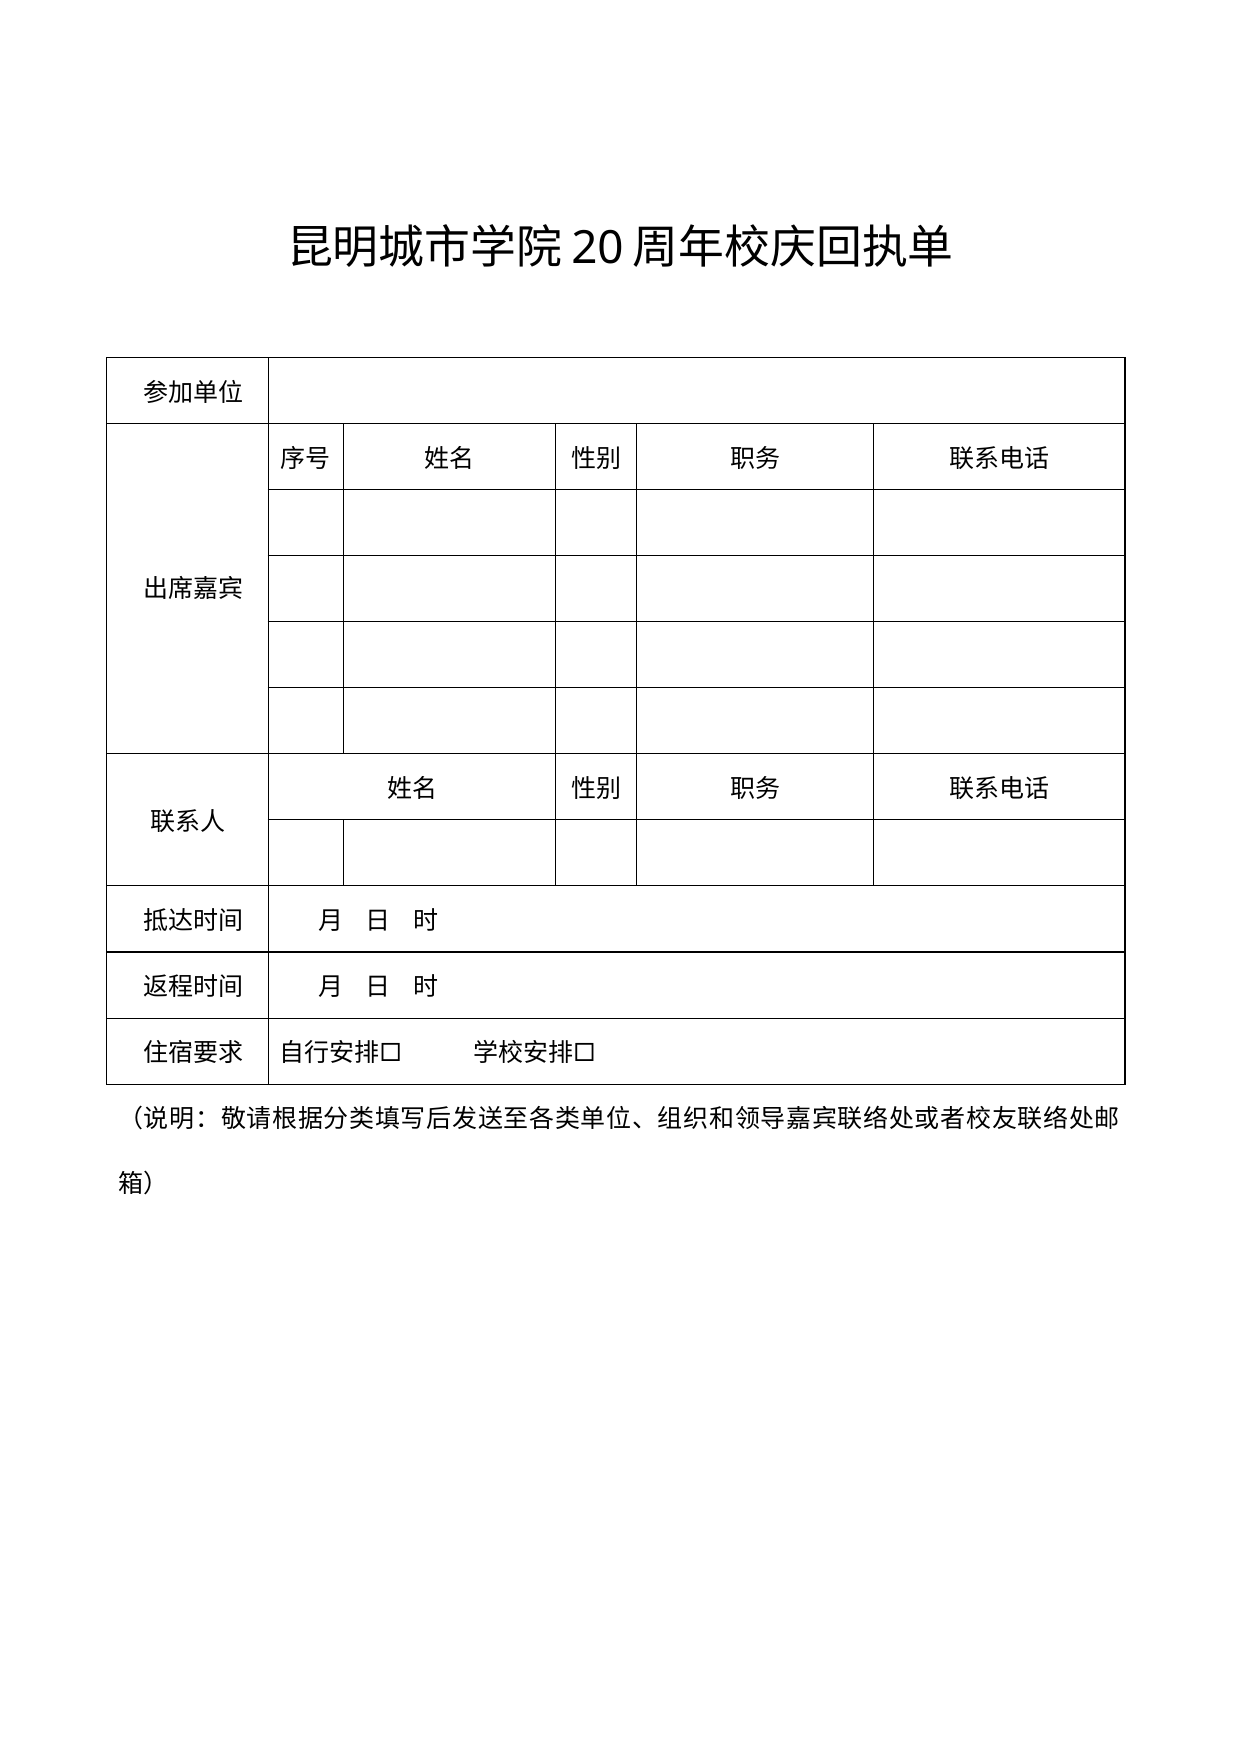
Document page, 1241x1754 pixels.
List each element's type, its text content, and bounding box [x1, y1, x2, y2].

table_cell 联系电话 [874, 424, 1124, 489]
table_cell 职务 [637, 424, 873, 489]
table_cell 出席嘉宾 [107, 424, 268, 753]
table_cell [556, 556, 636, 621]
text （说明：敬请根据分类填写后发送至各类单位、组织和领导嘉宾联络处或者校友联络处邮箱） [118, 1085, 1122, 1214]
table_cell [556, 490, 636, 555]
table_cell 自行安排 学校安排 [269, 1019, 1124, 1083]
table_cell [556, 622, 636, 687]
table_cell 月 日 时 [269, 953, 1124, 1017]
table_cell [269, 490, 343, 555]
table_cell [874, 490, 1124, 555]
table_cell 联系人 [107, 754, 268, 885]
table_cell 住宿要求 [107, 1019, 268, 1083]
table_cell 性别 [556, 424, 636, 489]
table_cell 序号 [269, 424, 343, 489]
table_cell [344, 556, 555, 621]
text 昆明城市学院20周年校庆回执单 [118, 194, 1122, 292]
table_cell [637, 622, 873, 687]
table_cell [269, 688, 343, 753]
table_header 参加单位 [107, 358, 268, 423]
table_cell 姓名 [344, 424, 555, 489]
table_cell 姓名 [269, 754, 555, 819]
table_cell [344, 688, 555, 753]
table_cell 抵达时间 [107, 886, 268, 951]
table_cell [874, 622, 1124, 687]
table_cell [344, 820, 555, 885]
table_cell 职务 [637, 754, 873, 819]
table_cell [344, 490, 555, 555]
table_cell [637, 688, 873, 753]
table_cell [637, 490, 873, 555]
table_cell [269, 556, 343, 621]
table_cell [269, 820, 343, 885]
table_cell [874, 688, 1124, 753]
table_cell 性别 [556, 754, 636, 819]
table_cell 联系电话 [874, 754, 1124, 819]
table_cell [556, 820, 636, 885]
table_cell [637, 820, 873, 885]
table_cell [874, 556, 1124, 621]
table_cell [637, 556, 873, 621]
table_cell [556, 688, 636, 753]
table_cell [269, 622, 343, 687]
table_header [269, 358, 1124, 423]
table_cell 返程时间 [107, 953, 268, 1017]
table_cell [874, 820, 1124, 885]
table_cell 月 日 时 [269, 886, 1124, 951]
table_cell [344, 622, 555, 687]
